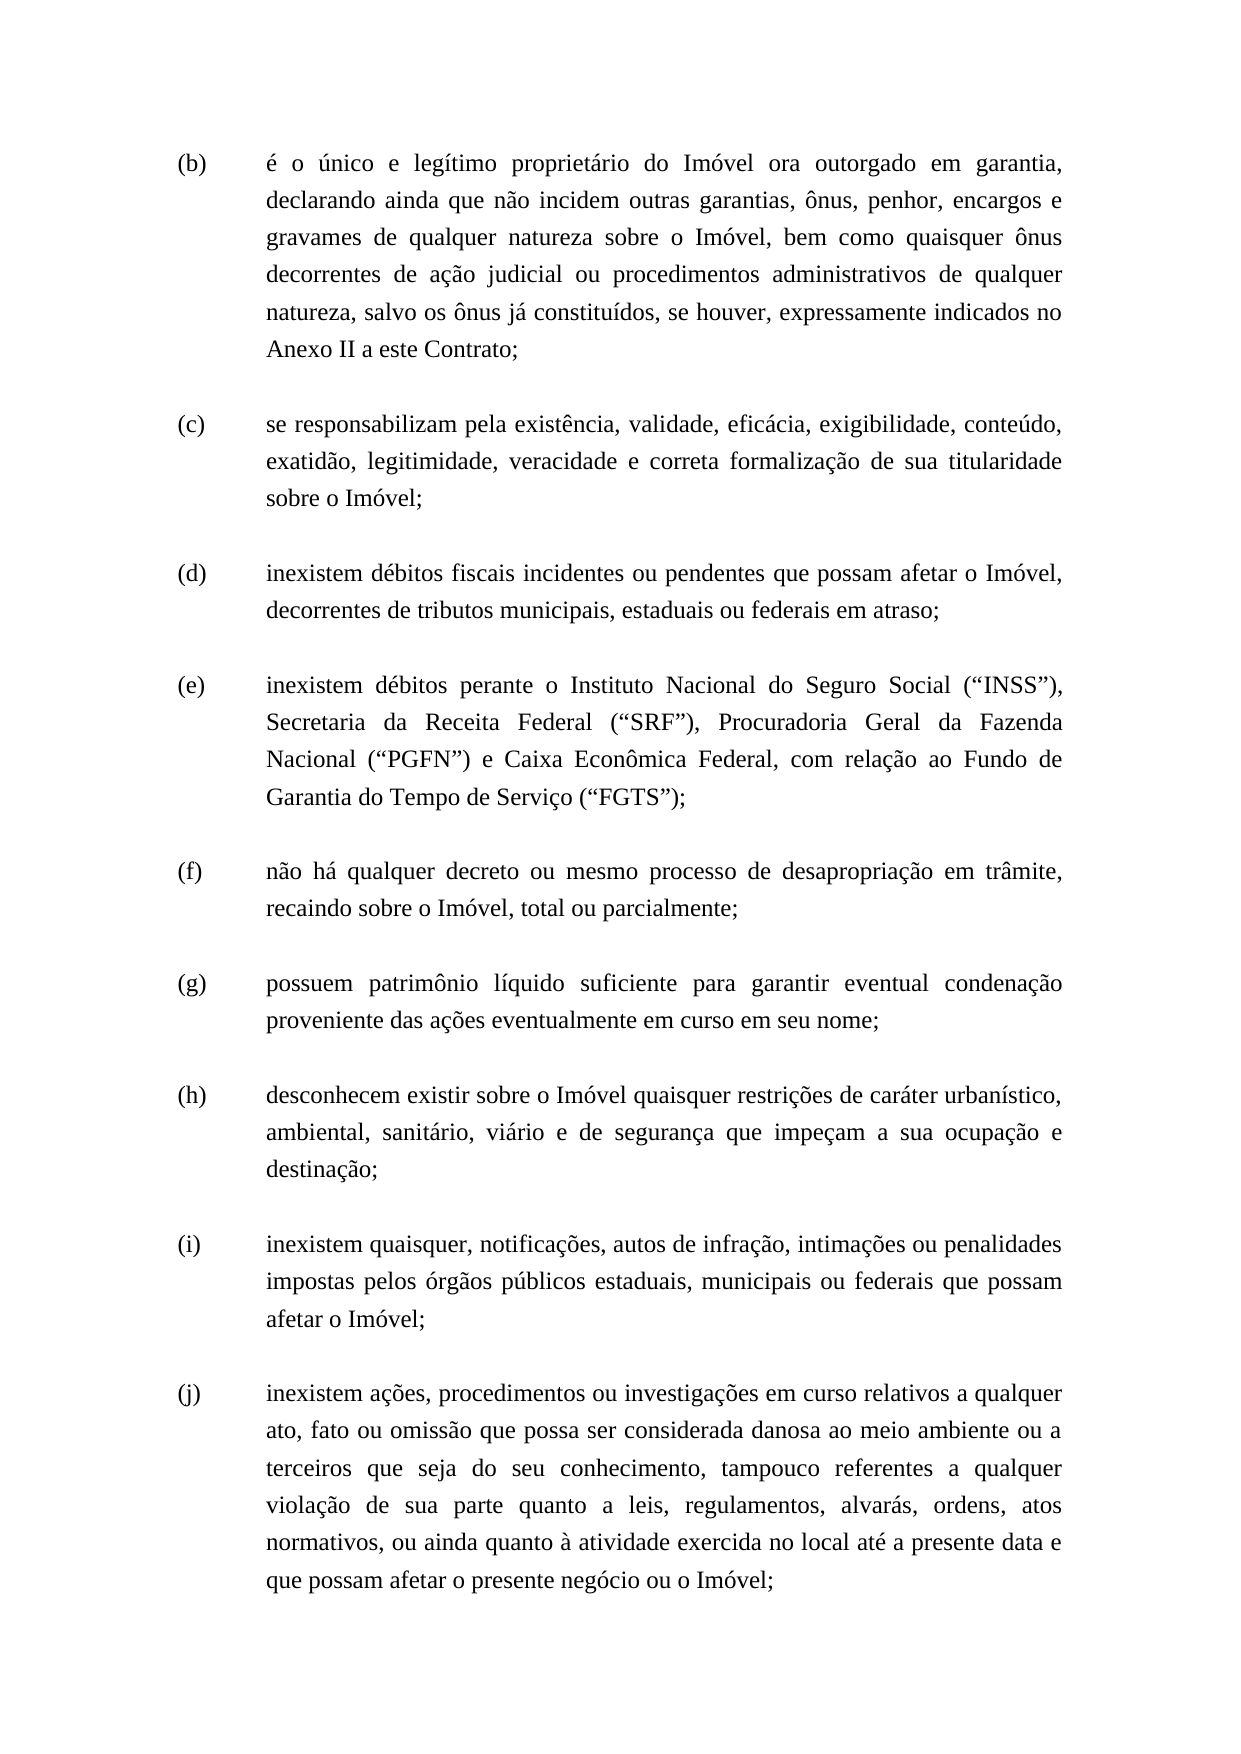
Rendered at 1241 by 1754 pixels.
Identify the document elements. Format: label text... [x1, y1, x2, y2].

text (g) possuem patrimônio líquido suficiente para garantir eventual condenação proveniente das ações eventualmente em curso em seu nome; [177, 968, 1063, 1034]
text (e) inexistem débitos perante o Instituto Nacional do Seguro Social (“INSS”), Secretaria da Receita Federal (“SRF”), Procuradoria Geral da Fazenda Nacional (“PGFN”) e Caixa Econômica Federal, com relação ao Fundo de Garantia do Tempo de Serviço (“FGTS”); [177, 670, 1063, 810]
text (d) inexistem débitos fiscais incidentes ou pendentes que possam afetar o Imóvel, decorrentes de tributos municipais, estaduais ou federais em atraso; [177, 558, 1063, 624]
text (i) inexistem quaisquer, notificações, autos de infração, intimações ou penalidades impostas pelos órgãos públicos estaduais, municipais ou federais que possam afetar o Imóvel; [177, 1229, 1063, 1332]
text (j) inexistem ações, procedimentos ou investigações em curso relativos a qualquer ato, fato ou omissão que possa ser considerada danosa ao meio ambiente ou a terceiros que seja do seu conhecimento, tampouco referentes a qualquer violação de sua parte quanto a leis, regulamentos, alvarás, ordens, atos normativos, ou ainda quanto à atividade exercida no local até a presente data e que possam afetar o presente negócio ou o Imóvel; [177, 1378, 1063, 1593]
text (h) desconhecem existir sobre o Imóvel quaisquer restrições de caráter urbanístico, ambiental, sanitário, viário e de segurança que impeçam a sua ocupação e destinação; [177, 1080, 1063, 1183]
text (c) se responsabilizam pela existência, validade, eficácia, exigibilidade, conteúdo, exatidão, legitimidade, veracidade e correta formalização de sua titularidade sobre o Imóvel; [177, 409, 1063, 512]
text (b) é o único e legítimo proprietário do Imóvel ora outorgado em garantia, declarando ainda que não incidem outras garantias, ônus, penhor, encargos e gravames de qualquer natureza sobre o Imóvel, bem como quaisquer ônus decorrentes de ação judicial ou procedimentos administrativos de qualquer natureza, salvo os ônus já constituídos, se houver, expressamente indicados no Anexo II a este Contrato; [177, 148, 1063, 363]
text (f) não há qualquer decreto ou mesmo processo de desapropriação em trâmite, recaindo sobre o Imóvel, total ou parcialmente; [177, 856, 1063, 922]
